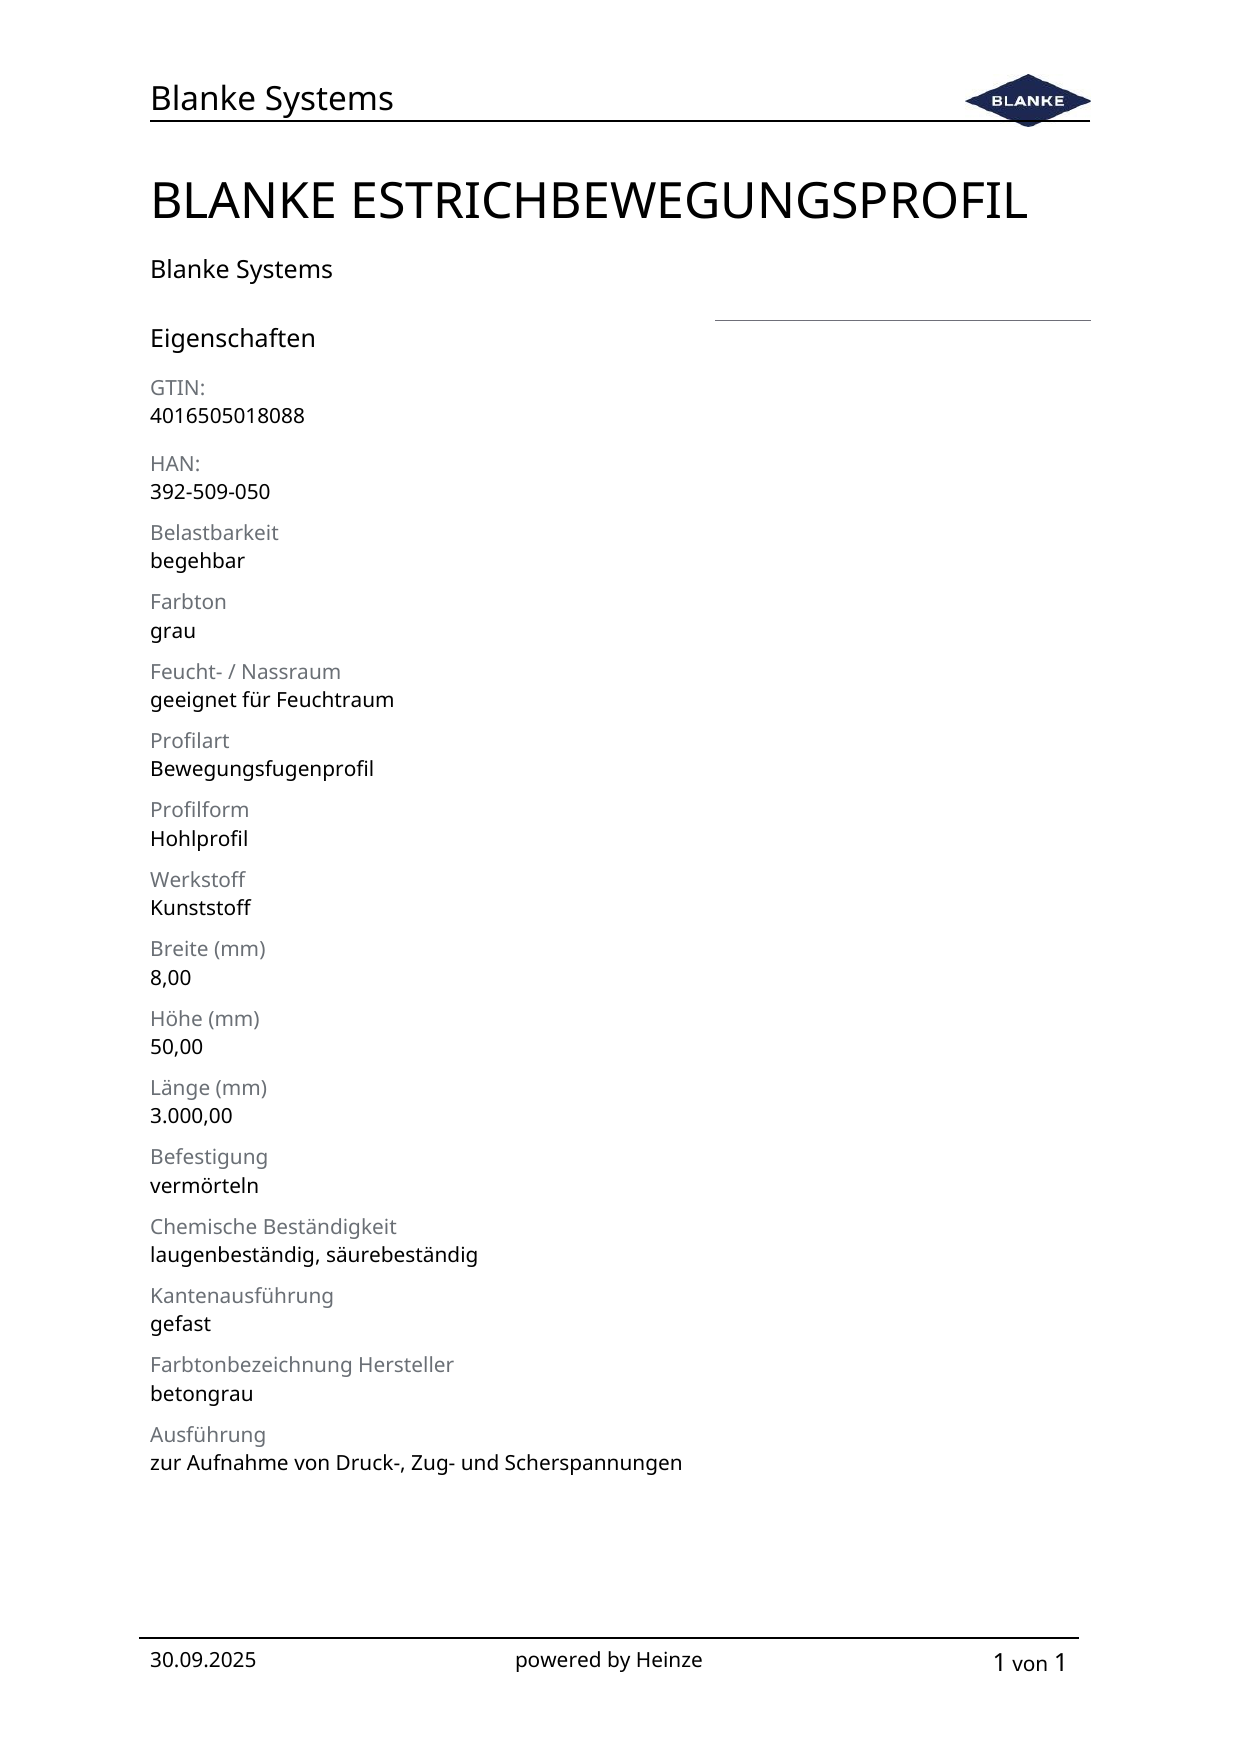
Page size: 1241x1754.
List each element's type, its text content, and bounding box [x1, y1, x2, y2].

text Belastbarkeit [150, 518, 1090, 546]
text geeignet für Feuchtraum [150, 685, 1090, 714]
text zur Aufnahme von Druck-, Zug- und Scherspannungen [150, 1448, 1090, 1477]
text Kantenausführung [150, 1281, 1090, 1309]
text gefast [150, 1309, 1090, 1338]
text betongrau [150, 1379, 1090, 1407]
text 8,00 [150, 963, 1090, 991]
text begehbar [150, 546, 1090, 575]
text HAN: [150, 449, 1090, 477]
text Farbtonbezeichnung Hersteller [150, 1351, 1090, 1379]
text 4016505018088 [150, 401, 1090, 430]
text Chemische Beständigkeit [150, 1212, 1090, 1240]
text laugenbeständig, säurebeständig [150, 1240, 1090, 1269]
text GTIN: [150, 373, 1090, 401]
text 3.000,00 [150, 1101, 1090, 1130]
text grau [150, 616, 1090, 644]
text Eigenschaften [150, 320, 1090, 354]
text Breite (mm) [150, 934, 1090, 963]
text vermörteln [150, 1171, 1090, 1199]
text Länge (mm) [150, 1073, 1090, 1101]
text Feucht- / Nassraum [150, 657, 1090, 685]
picture [965, 74, 1091, 121]
text BLANKE ESTRICHBEWEGUNGSPROFIL [150, 165, 1090, 233]
text Befestigung [150, 1142, 1090, 1171]
text Höhe (mm) [150, 1004, 1090, 1032]
text 50,00 [150, 1032, 1090, 1061]
text Ausführung [150, 1420, 1090, 1448]
text 392-509-050 [150, 477, 1090, 506]
text Profilform [150, 796, 1090, 824]
text Profilart [150, 726, 1090, 754]
text Hohlprofil [150, 824, 1090, 852]
text Bewegungsfugenprofil [150, 754, 1090, 783]
text Blanke Systems [150, 252, 1090, 286]
picture [965, 122, 1091, 127]
text Kunststoff [150, 893, 1090, 922]
text Werkstoff [150, 865, 1090, 893]
text Farbton [150, 587, 1090, 616]
